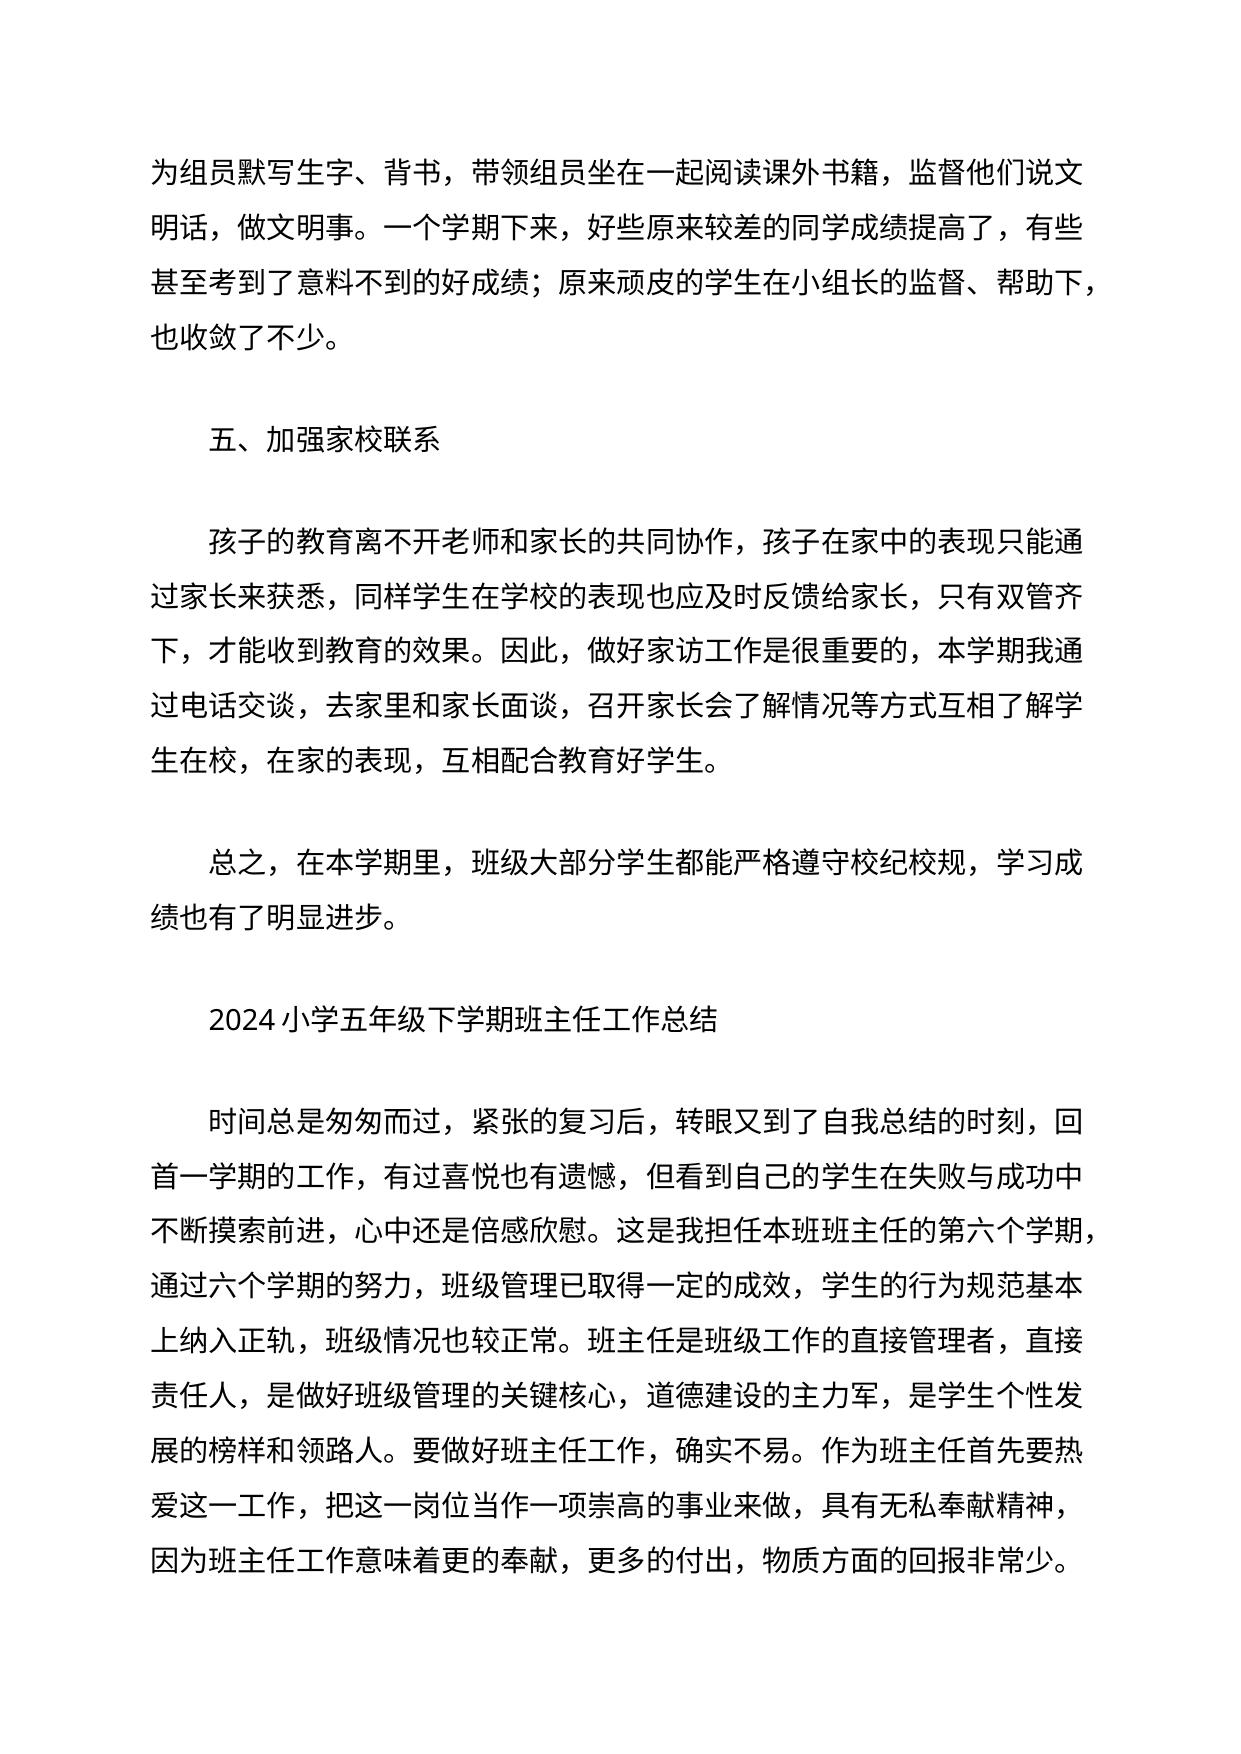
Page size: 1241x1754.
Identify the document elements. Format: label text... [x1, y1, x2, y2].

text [150, 150, 1090, 357]
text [150, 1098, 1090, 1580]
text 总之，在本学期里，班级大部分学生都能严格遵守校纪校规，学习成绩也有了明显进步。 [150, 839, 1090, 937]
text 2024小学五年级下学期班主任工作总结 [150, 996, 1090, 1039]
text 五、加强家校联系 [150, 416, 1090, 459]
text 孩子的教育离不开老师和家长的共同协作，孩子在家中的表现只能通过家长来获悉，同样学生在学校的表现也应及时反馈给家长，只有双管齐下，才能收到教育的效果。因此，做好家访工作是很重要的，本学期我通过电话交谈，去家里和家长面谈，召开家长会了解情况等方式互相了解学生在校，在家的表现，互相配合教育好学生。 [150, 518, 1090, 780]
